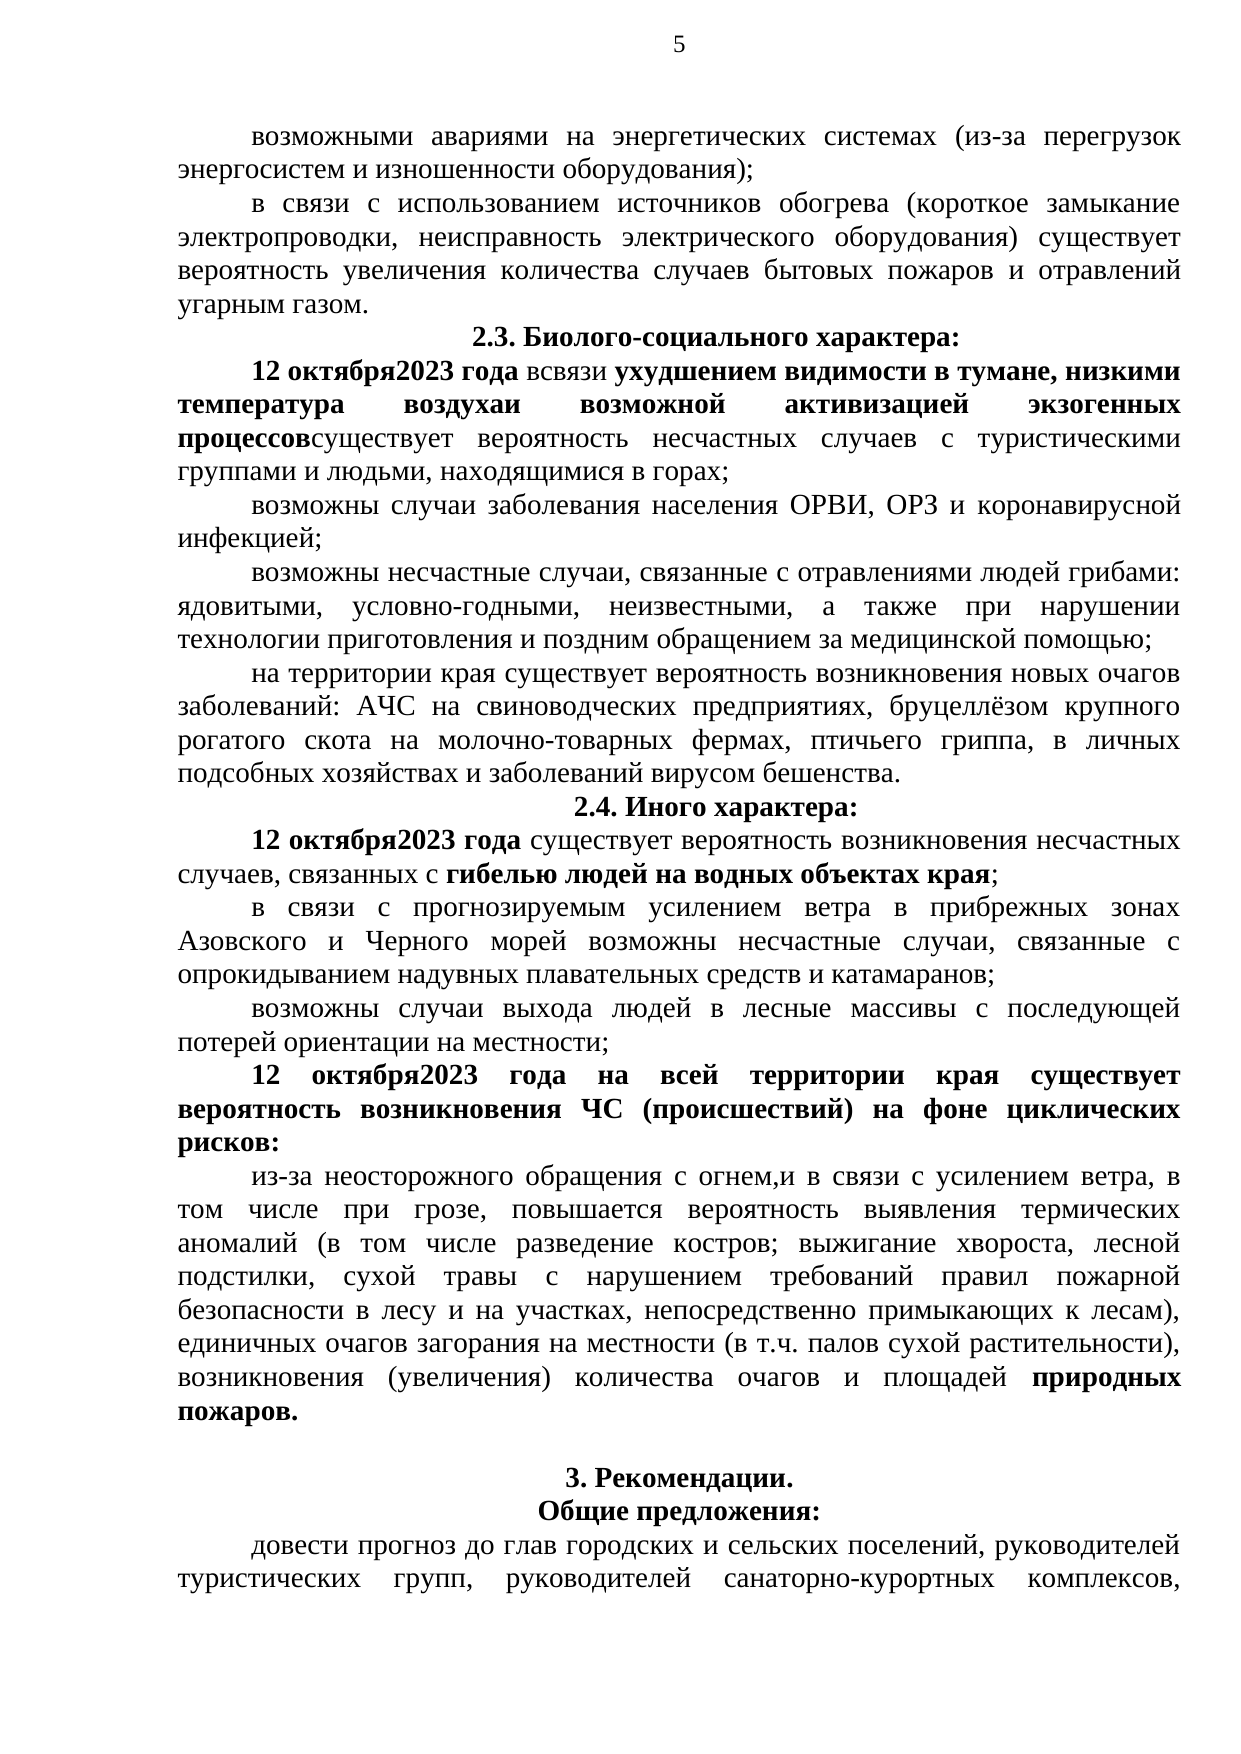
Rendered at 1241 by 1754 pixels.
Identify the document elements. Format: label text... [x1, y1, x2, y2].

text из-за неосторожного обращения с огнем,и в связи с усилением ветра, в том числе при грозе, повышается вероятность выявления термических аномалий (в том числе разведение костров; выжигание хвороста, лесной подстилки, сухой травы с нарушением требований правил пожарной безопасности в лесу и на участках, непосредственно примыкающих к лесам), единичных очагов загорания на местности (в т.ч. палов сухой растительности), возникновения (увеличения) количества очагов и площадей природных пожаров. [177, 1158, 1181, 1426]
text 2.3. Биолого-социального характера: [177, 319, 1181, 353]
text возможны случаи заболевания населения ОРВИ, ОРЗ и коронавирусной инфекцией; [177, 487, 1181, 554]
text 12 октября2023 года на всей территории края существует вероятность возникновения ЧС (происшествий) на фоне циклических рисков: [177, 1057, 1181, 1158]
text возможны случаи выхода людей в лесные массивы с последующей потерей ориентации на местности; [177, 990, 1181, 1057]
text Общие предложения: [177, 1493, 1181, 1527]
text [177, 1527, 1181, 1594]
text возможны несчастные случаи, связанные с отравлениями людей грибами: ядовитыми, условно-годными, неизвестными, а также при нарушении технологии приготовления и поздним обращением за медицинской помощью; [177, 554, 1181, 655]
text 12 октября2023 года всвязи ухудшением видимости в тумане, низкими температура воздухаи возможной активизацией экзогенных процессовсуществует вероятность несчастных случаев с туристическими группами и людьми, находящимися в горах; [177, 353, 1181, 487]
text 12 октября2023 года существует вероятность возникновения несчастных случаев, связанных с гибелью людей на водных объектах края; [177, 822, 1181, 889]
text 3. Рекомендации. [177, 1460, 1181, 1493]
text в связи с прогнозируемым усилением ветра в прибрежных зонах Азовского и Черного морей возможны несчастные случаи, связанные с опрокидыванием надувных плавательных средств и катамаранов; [177, 889, 1181, 990]
text возможными авариями на энергетических системах (из-за перегрузок энергосистем и изношенности оборудования); [177, 118, 1181, 185]
text на территории края существует вероятность возникновения новых очагов заболеваний: АЧС на свиноводческих предприятиях, бруцеллёзом крупного рогатого скота на молочно-товарных фермах, птичьего гриппа, в личных подсобных хозяйствах и заболеваний вирусом бешенства. [177, 655, 1181, 789]
text в связи с использованием источников обогрева (короткое замыкание электропроводки, неисправность электрического оборудования) существует вероятность увеличения количества случаев бытовых пожаров и отравлений угарным газом. [177, 185, 1181, 319]
text 2.4. Иного характера: [177, 789, 1181, 822]
